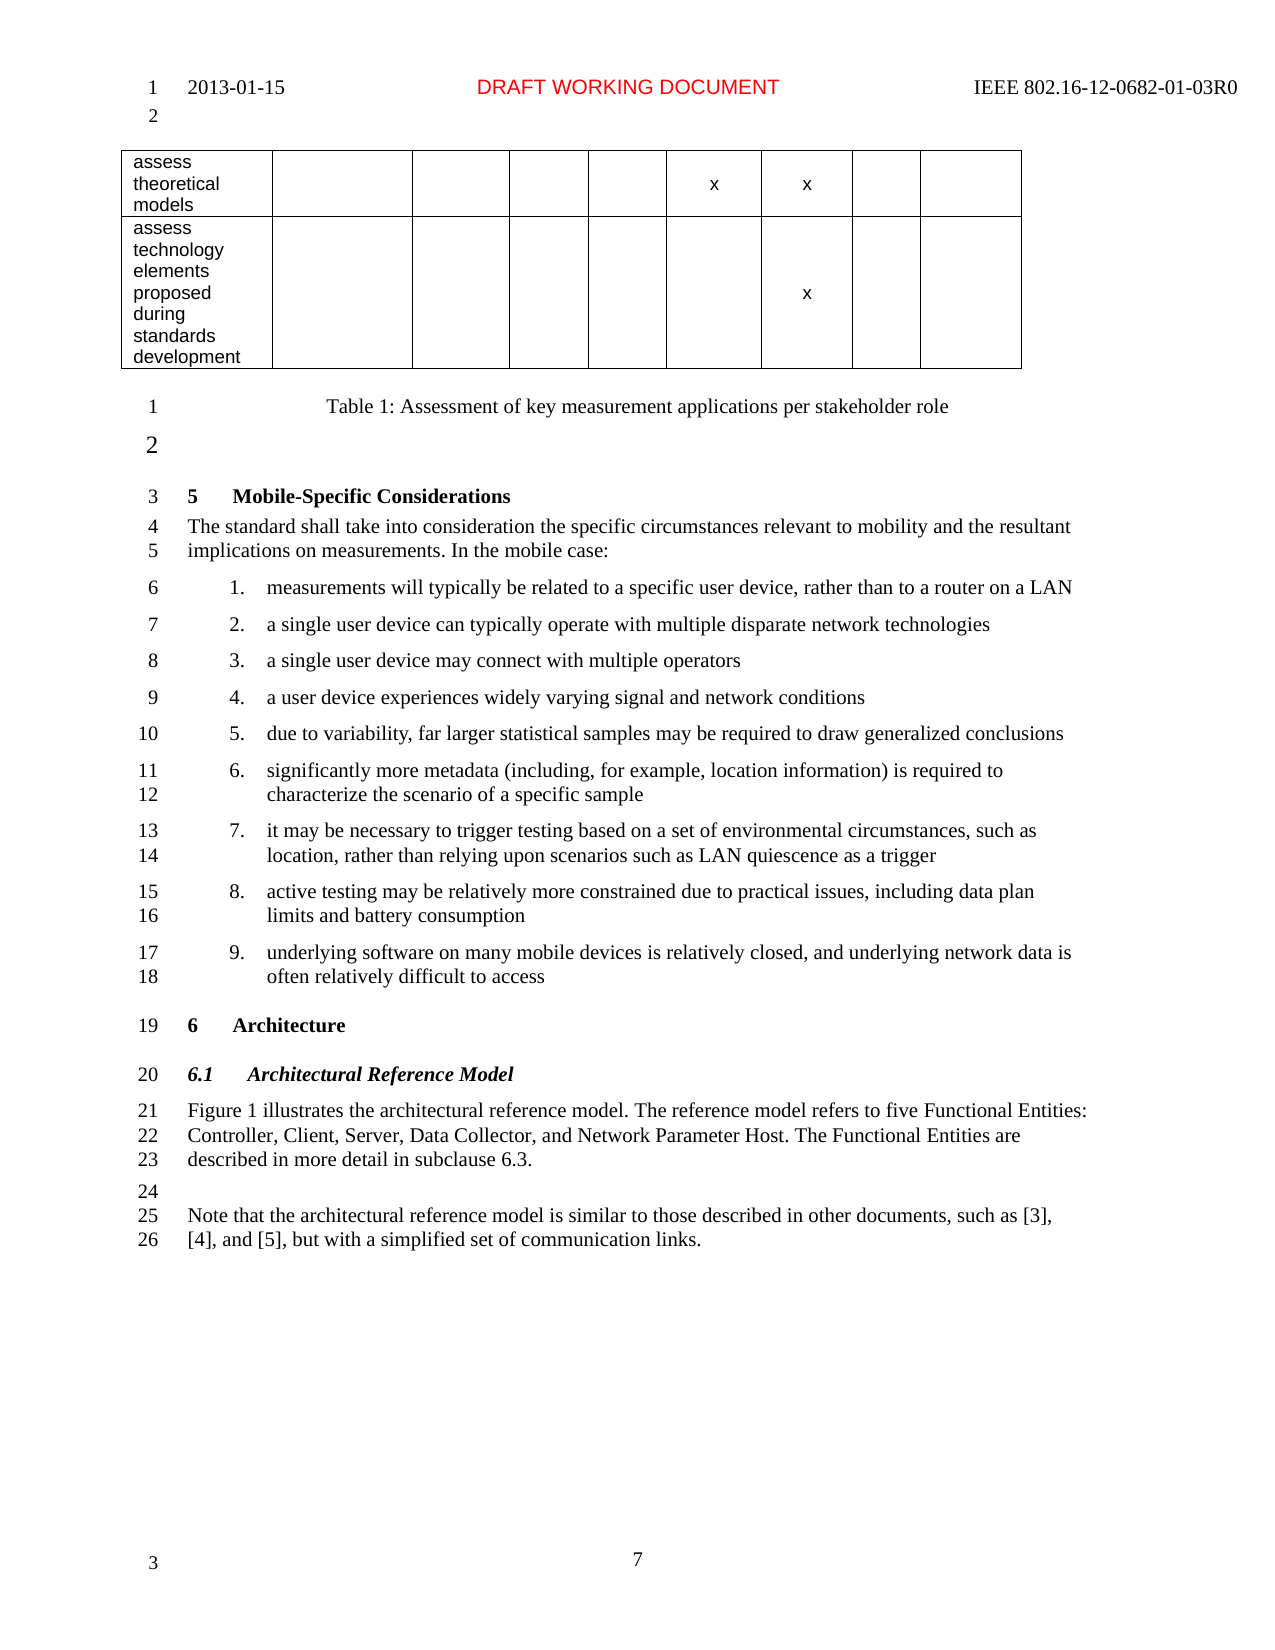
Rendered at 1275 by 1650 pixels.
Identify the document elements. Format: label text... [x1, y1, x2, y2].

list significantly more metadata (including, for example, location information) is required to characterize the scenario of a specific sample [229, 758, 1087, 806]
table_cell x [762, 151, 852, 216]
table_cell [853, 151, 920, 216]
list underlying software on many mobile devices is relatively closed, and underlying network data is often relatively difficult to access [229, 940, 1087, 988]
table_cell assess technology elements proposed during standards development [122, 217, 272, 368]
table_cell [510, 217, 588, 368]
table_cell assess theoretical models [122, 151, 272, 216]
table_cell [853, 217, 920, 368]
table_cell [413, 151, 509, 216]
list a single user device can typically operate with multiple disparate network technologies [229, 612, 1087, 636]
subtitle Architectural Reference Model [187, 1062, 1087, 1086]
table_cell x [667, 151, 761, 216]
subtitle Mobile-Specific Considerations [187, 484, 1087, 508]
table_cell [589, 217, 666, 368]
subtitle Architecture [187, 1013, 1087, 1037]
table_cell [273, 151, 412, 216]
text Table 1: Assessment of key measurement applications per stakeholder role [187, 394, 1087, 418]
list active testing may be relatively more constrained due to practical issues, including data plan limits and battery consumption [229, 879, 1087, 927]
table_cell [589, 151, 666, 216]
table_cell x [762, 217, 852, 368]
list measurements will typically be related to a specific user device, rather than to a router on a LAN [229, 575, 1087, 599]
table_cell [667, 217, 761, 368]
list it may be necessary to trigger testing based on a set of environmental circumstances, such as location, rather than relying upon scenarios such as LAN quiescence as a trigger [229, 818, 1087, 867]
table_cell [510, 151, 588, 216]
table_cell [273, 217, 412, 368]
table_cell [921, 151, 1021, 216]
table_cell [921, 217, 1021, 368]
list a single user device may connect with multiple operators [229, 648, 1087, 672]
text Note that the architectural reference model is similar to those described in other documents, such as [3], [4], and [5], but with a simplified set of communication links. [187, 1203, 1087, 1251]
text The standard shall take into consideration the specific circumstances relevant to mobility and the resultant implications on measurements. In the mobile case: [187, 514, 1087, 562]
table_cell [413, 217, 509, 368]
list due to variability, far larger statistical samples may be required to draw generalized conclusions [229, 721, 1087, 745]
list a user device experiences widely varying signal and network conditions [229, 685, 1087, 709]
text Figure 1 illustrates the architectural reference model. The reference model refers to five Functional Entities: Controller, Client, Server, Data Collector, and Network Parameter Host. The Functional Entities are described in more detail in subclause 6.3. [187, 1098, 1087, 1171]
